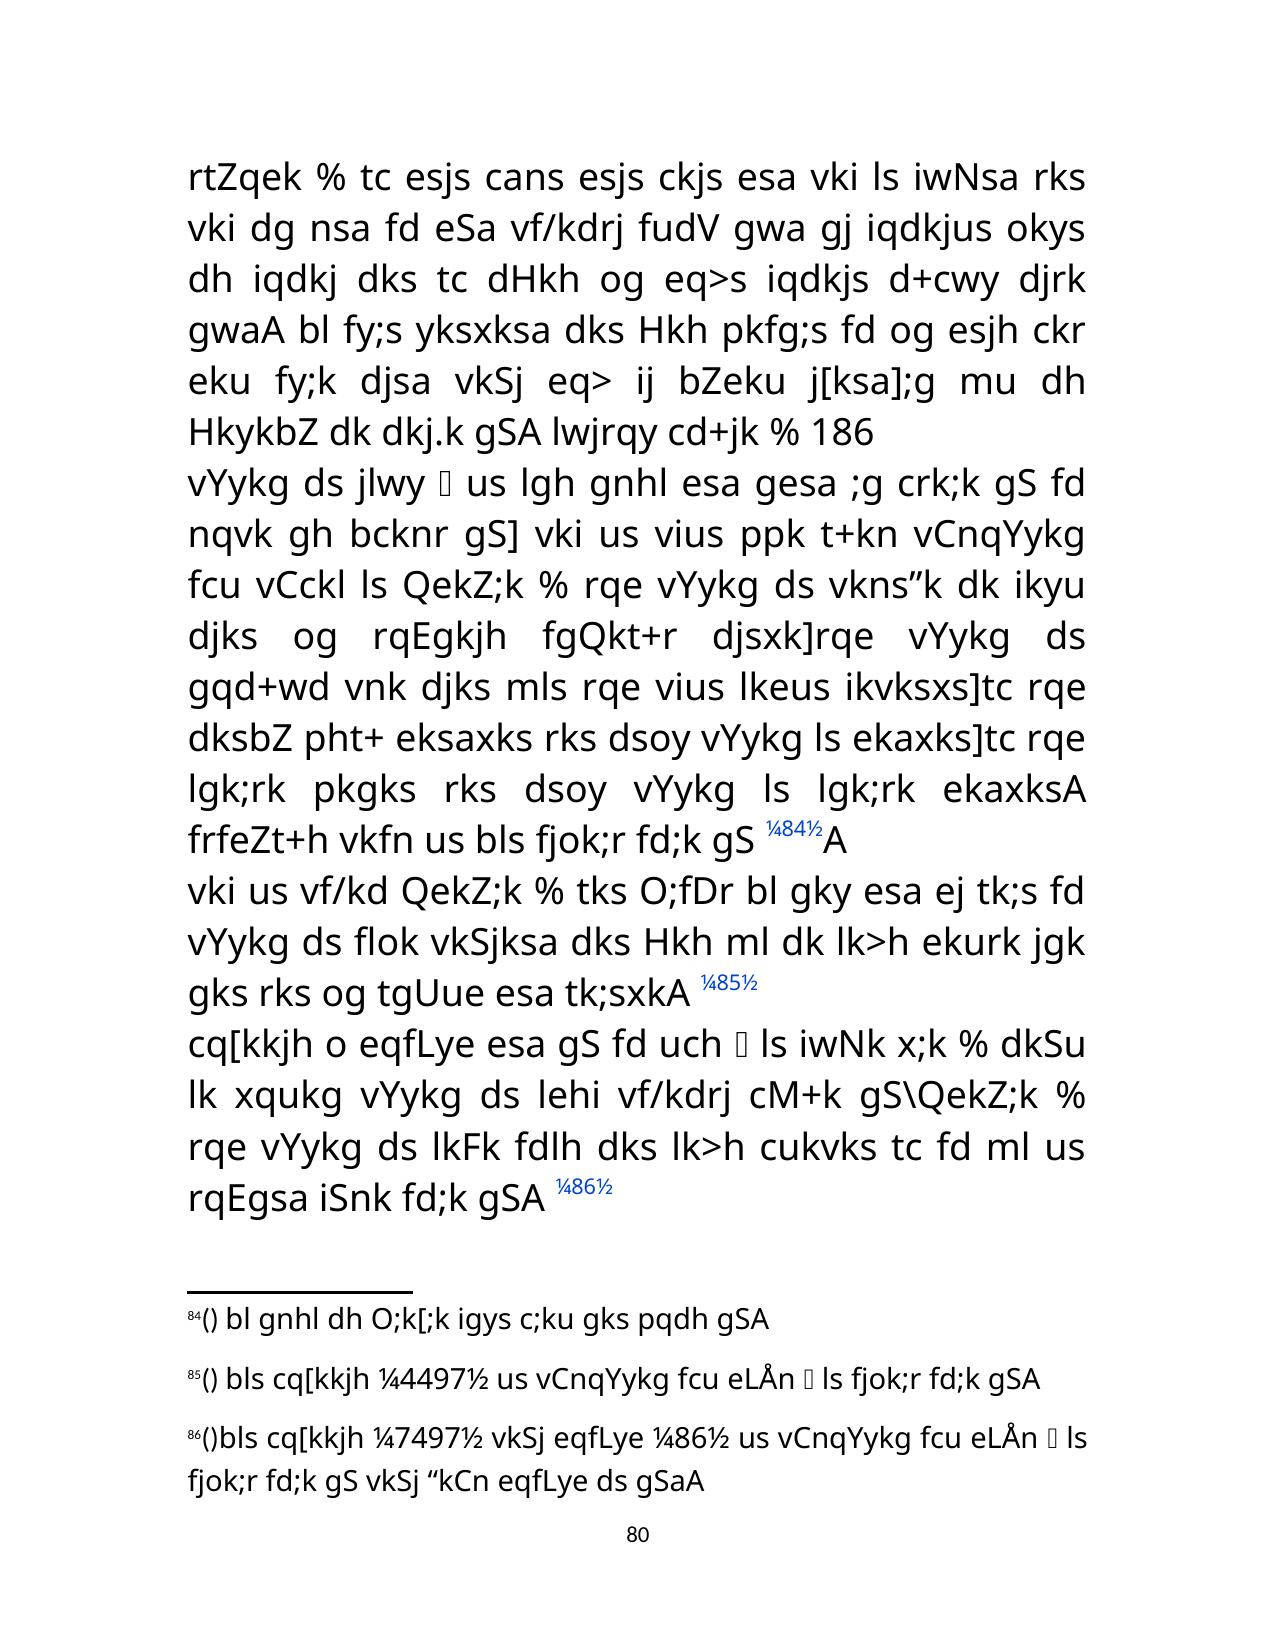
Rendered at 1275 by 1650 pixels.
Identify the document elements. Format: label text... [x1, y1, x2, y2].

text vki us vf/kd QekZ;k % tks O;fDr bl gky esa ej tk;s fd vYykg ds flok vkSjksa dks Hkh ml dk lk>h ekurk jgk gks rks og tgUue esa tk;sxkA ¼½ [187, 864, 1087, 1018]
text rtZqek % tc esjs cans esjs ckjs esa vki ls iwNsa rks vki dg nsa fd eSa vf/kdrj fudV gwa gj iqdkjus okys dh iqdkj dks tc dHkh og eq>s iqdkjs d+cwy djrk gwaA bl fy;s yksxksa dks Hkh pkfg;s fd og esjh ckr eku fy;k djsa vkSj eq> ij bZeku j[ksa];g mu dh HkykbZ dk dkj.k gSA lwjrqy cd+jk % 186 [187, 150, 1087, 456]
text vYykg ds jlwy us lgh gnhl esa gesa ;g crk;k gS fd nqvk gh bcknr gS] vki us vius ppk t+kn vCnqYykg fcu vCckl ls QekZ;k % rqe vYykg ds vkns”k dk ikyu djks og rqEgkjh fgQkt+r djsxk]rqe vYykg ds gqd+wd vnk djks mls rqe vius lkeus ikvksxs]tc rqe dksbZ pht+ eksaxks rks dsoy vYykg ls ekaxks]tc rqe lgk;rk pkgks rks dsoy vYykg ls lgk;rk ekaxksA frfeZt+h vkfn us bls fjok;r fd;k gS ¼½A [187, 456, 1087, 864]
text cq[kkjh o eqfLye esa gS fd uch ls iwNk x;k % dkSu lk xqukg vYykg ds lehi vf/kdrj cM+k gS\QekZ;k % rqe vYykg ds lkFk fdlh dks lk>h cukvks tc fd ml us rqEgsa iSnk fd;k gSA ¼½ [187, 1018, 1087, 1222]
